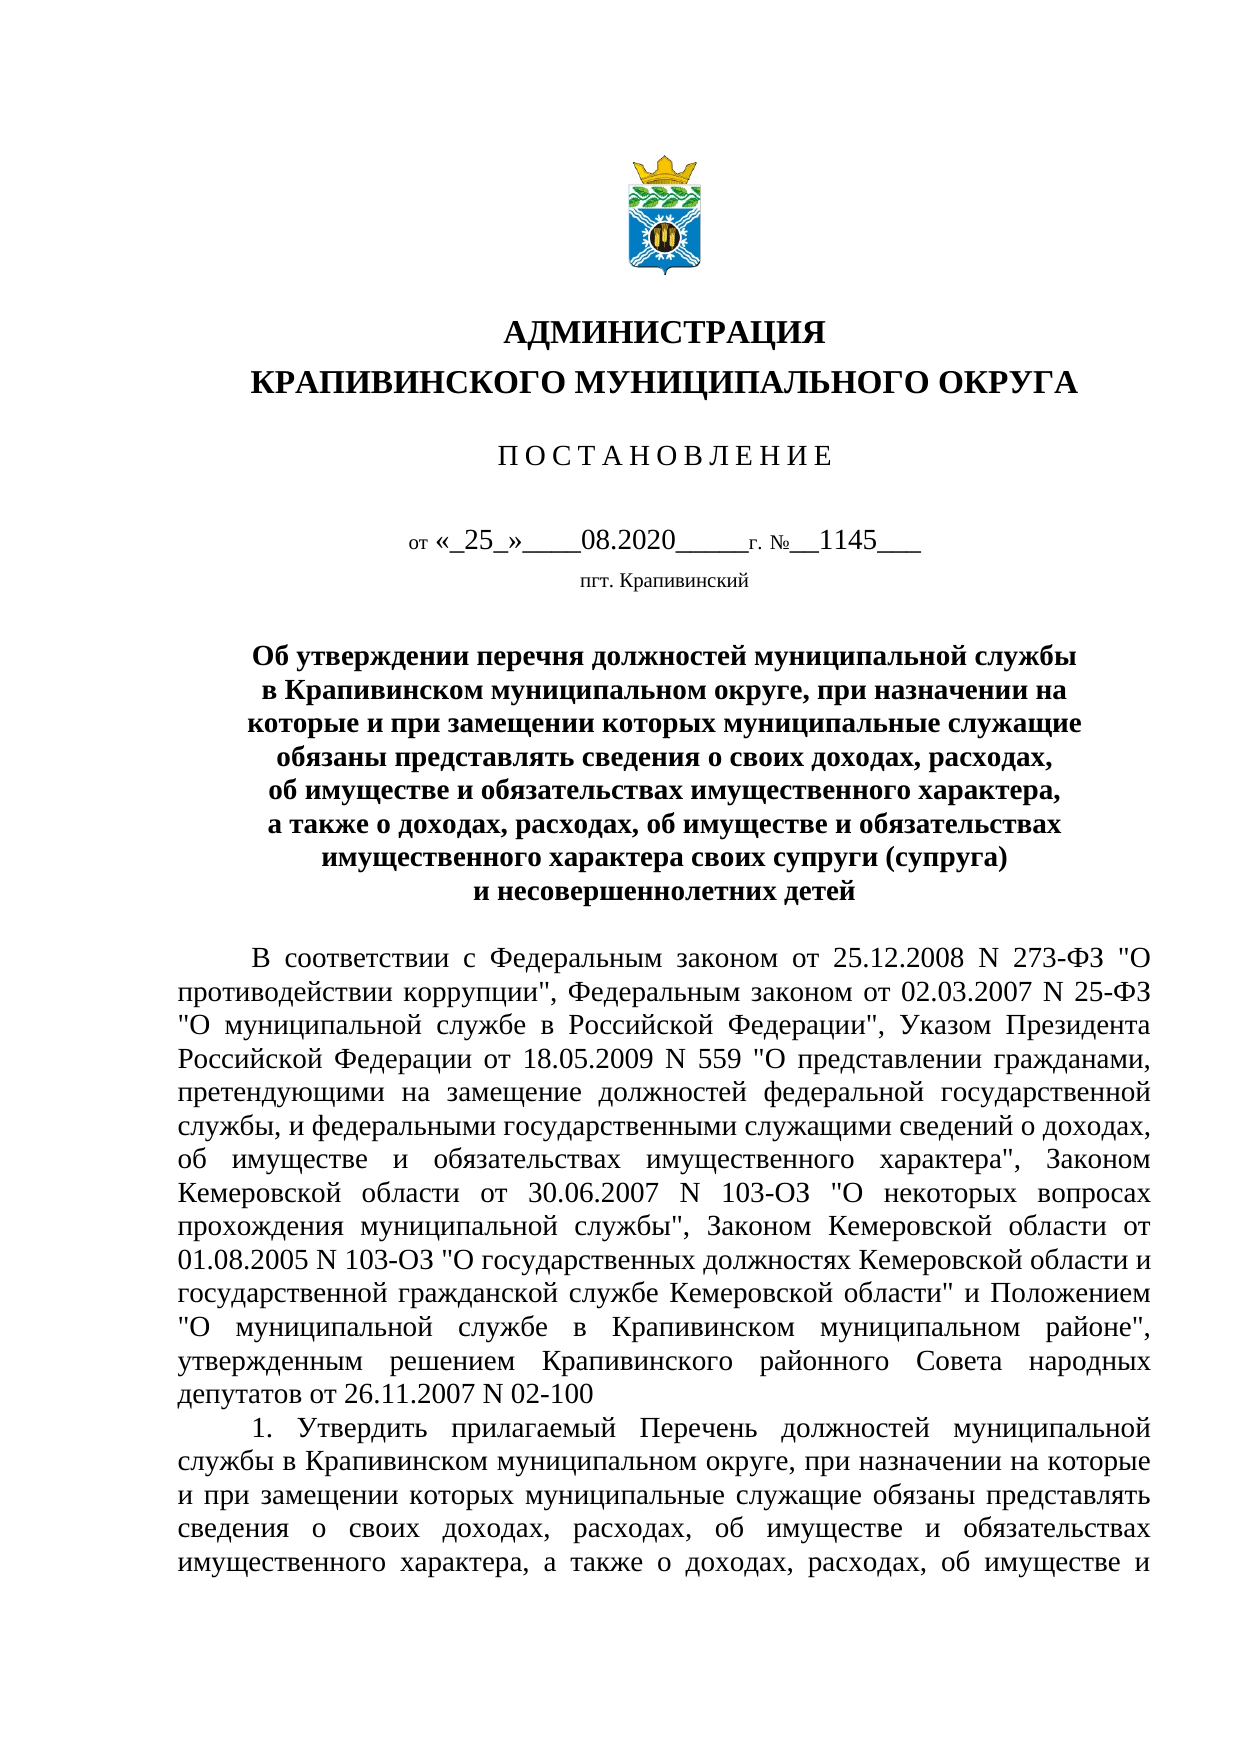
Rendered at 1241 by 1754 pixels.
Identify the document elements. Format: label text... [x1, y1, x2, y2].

picture [628, 155, 701, 275]
text АДМИНИСТРАЦИЯ [177, 312, 1152, 350]
text которые и при замещении которых муниципальные служащие [177, 705, 1152, 739]
text имущественного характера своих супруги (супруга) [177, 839, 1152, 873]
text от «_25_»____08.2020_____г. №__1145___ [177, 522, 1152, 556]
text и несовершеннолетних детей [177, 873, 1152, 907]
text В соответствии с Федеральным законом от 25.12.2008 N 273-ФЗ "О противодействии коррупции", Федеральным законом от 02.03.2007 N 25-ФЗ "О муниципальной службе в Российской Федерации", Указом Президента Российской Федерации от 18.05.2009 N 559 "О представлении гражданами, претендующими на замещение должностей федеральной государственной службы, и федеральными государственными служащими сведений о доходах, об имуществе и обязательствах имущественного характера", Законом Кемеровской области от 30.06.2007 N 103-ОЗ "О некоторых вопросах прохождения муниципальной службы", Законом Кемеровской области от 01.08.2005 N 103-ОЗ "О государственных должностях Кемеровской области и государственной гражданской службе Кемеровской области" и Положением "О муниципальной службе в Крапивинском муниципальном районе", утвержденным решением Крапивинского районного Совета народных депутатов от 26.11.2007 N 02-100 [177, 940, 1152, 1410]
text об имуществе и обязательствах имущественного характера, [177, 772, 1152, 806]
text КРАПИВИНСКОГО МУНИЦИПАЛЬНОГО ОКРУГА [177, 363, 1152, 401]
text ПОСТАНОВЛЕНИЕ [177, 438, 1152, 472]
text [177, 1410, 1152, 1577]
text обязаны представлять сведения о своих доходах, расходах, [177, 739, 1152, 772]
text Об утверждении перечня должностей муниципальной службы [177, 638, 1152, 672]
text пгт. Крапивинский [177, 568, 1152, 592]
text в Крапивинском муниципальном округе, при назначении на [177, 672, 1152, 705]
text а также о доходах, расходах, об имуществе и обязательствах [177, 806, 1152, 839]
